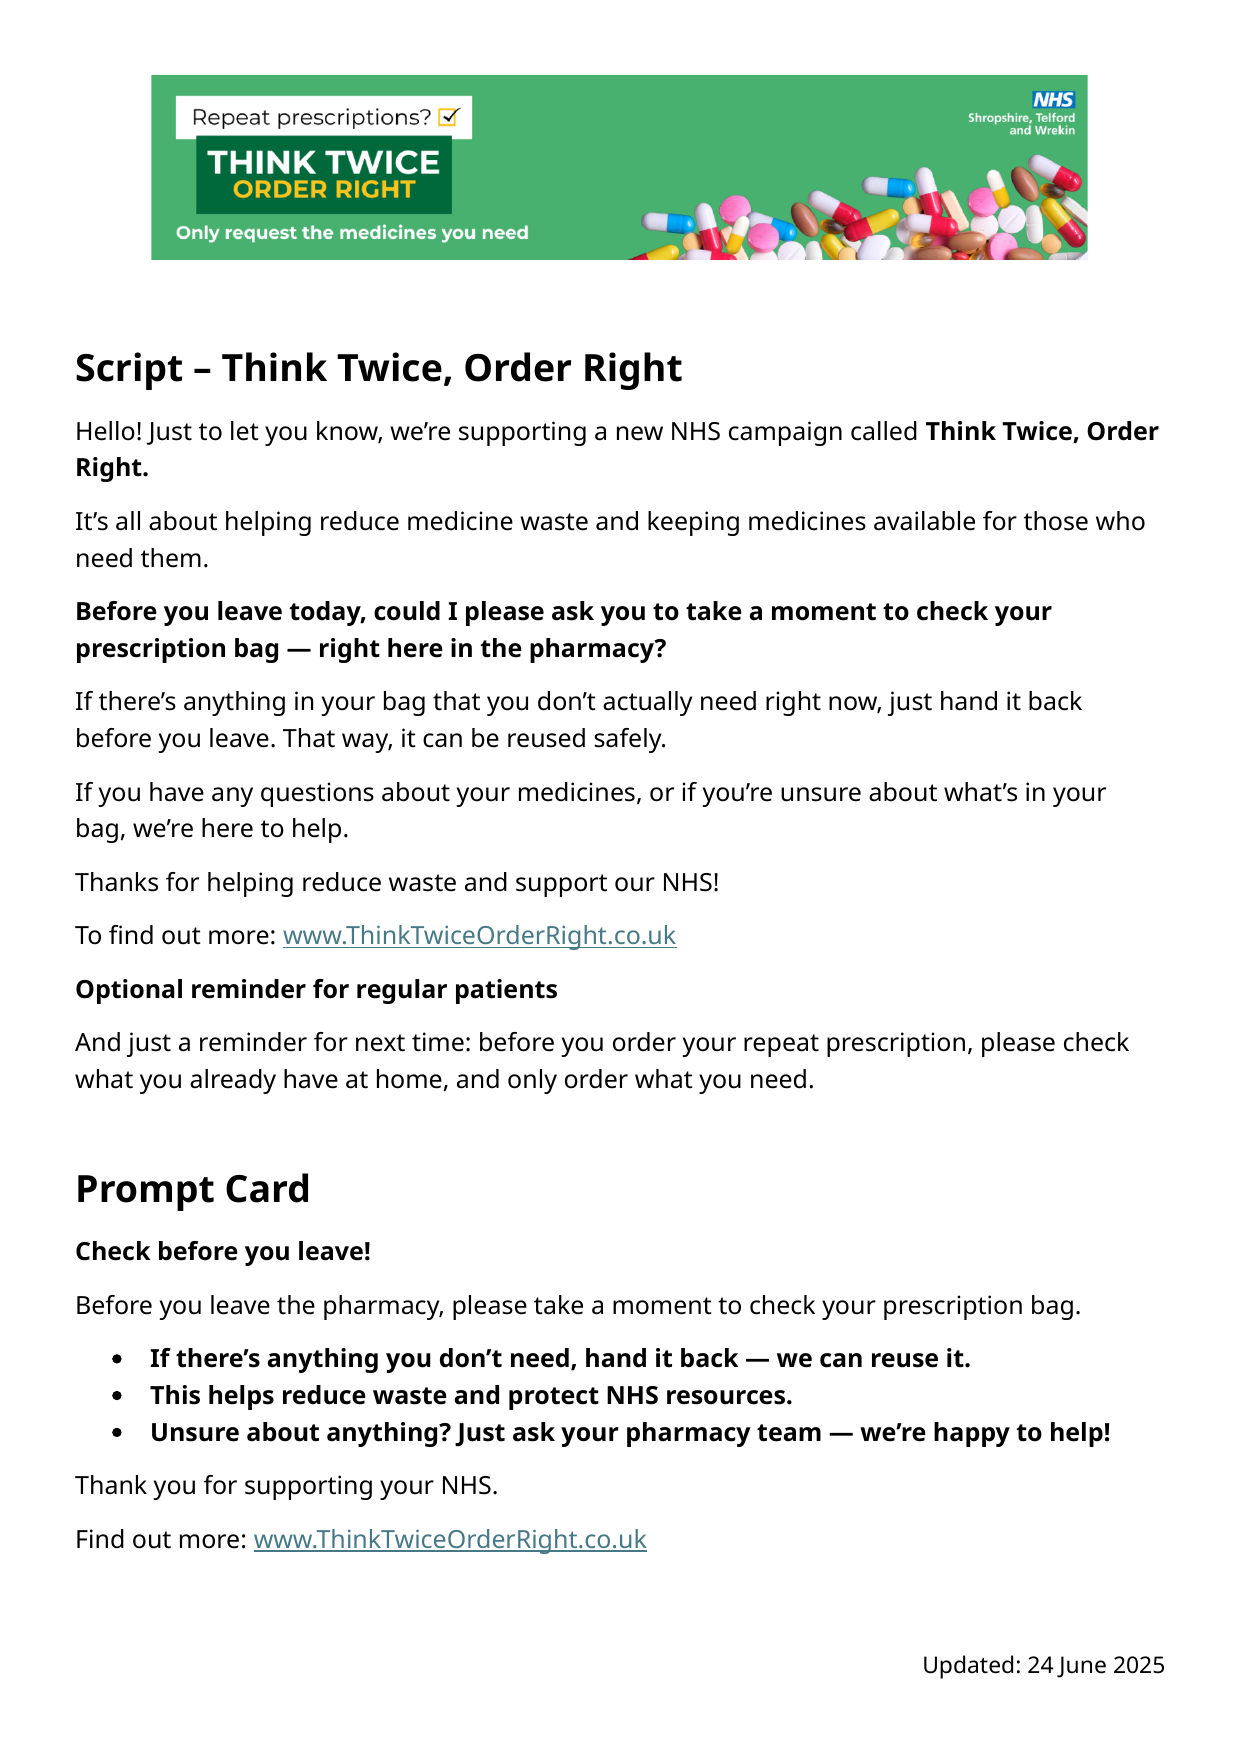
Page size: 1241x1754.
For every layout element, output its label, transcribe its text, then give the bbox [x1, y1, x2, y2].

list If there’s anything you don’t need, hand it back — we can reuse it. [112, 1341, 1165, 1375]
text Optional reminder for regular patients [75, 971, 1165, 1005]
text Before you leave today, could I please ask you to take a moment to check your prescription bag — right here in the pharmacy? [75, 594, 1165, 664]
text Hello! Just to let you know, we’re supporting a new NHS campaign called Think Twice, Order Right. [75, 413, 1165, 484]
text If there’s anything in your bag that you don’t actually need right now, just hand it back before you leave. That way, it can be reused safely. [75, 684, 1165, 755]
text Prompt Card [75, 1162, 1165, 1213]
text It’s all about helping reduce medicine waste and keeping medicines available for those who need them. [75, 503, 1165, 574]
text Script – Think Twice, Order Right [75, 266, 1165, 393]
text Find out more: www.ThinkTwiceOrderRight.co.uk [75, 1521, 1165, 1555]
text If you have any questions about your medicines, or if you’re unsure about what’s in your bag, we’re here to help. [75, 774, 1165, 845]
text Before you leave the pharmacy, please take a moment to check your prescription bag. [75, 1287, 1165, 1321]
list Unsure about anything? Just ask your pharmacy team — we’re happy to help! [112, 1414, 1165, 1448]
text Thank you for supporting your NHS. [75, 1468, 1165, 1502]
picture [150, 75, 1087, 259]
text Thanks for helping reduce waste and support our NHS! [75, 864, 1165, 898]
text Check before you leave! [75, 1234, 1165, 1268]
list This helps reduce waste and protect NHS resources. [112, 1378, 1165, 1412]
text And just a reminder for next time: before you order your repeat prescription, please check what you already have at home, and only order what you need. [75, 1025, 1165, 1096]
text To find out more: www.ThinkTwiceOrderRight.co.uk [75, 918, 1165, 952]
